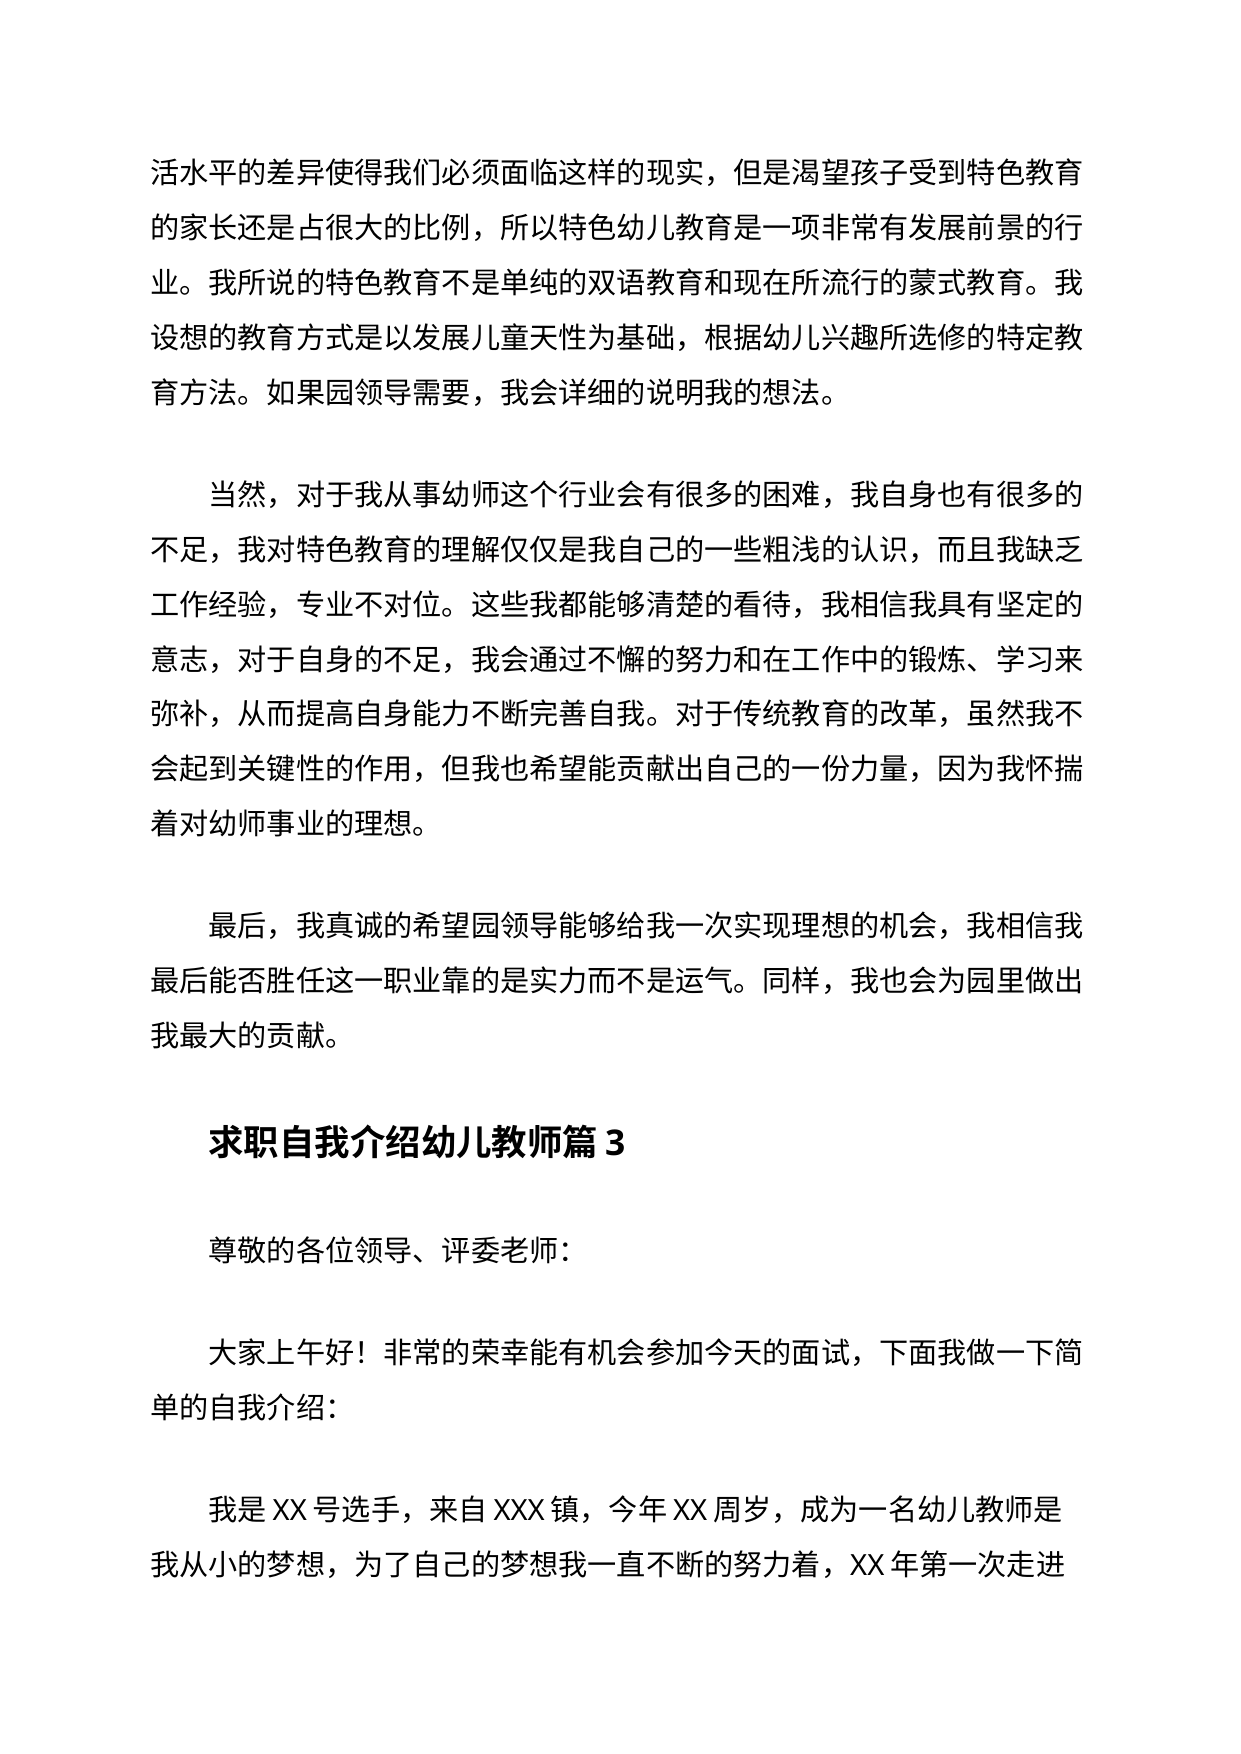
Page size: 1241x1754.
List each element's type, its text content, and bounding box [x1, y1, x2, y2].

text 求职自我介绍幼儿教师篇3 [150, 1114, 1090, 1165]
text 最后，我真诚的希望园领导能够给我一次实现理想的机会，我相信我最后能否胜任这一职业靠的是实力而不是运气。同样，我也会为园里做出我最大的贡献。 [150, 902, 1090, 1054]
text 当然，对于我从事幼师这个行业会有很多的困难，我自身也有很多的不足，我对特色教育的理解仅仅是我自己的一些粗浅的认识，而且我缺乏工作经验，专业不对位。这些我都能够清楚的看待，我相信我具有坚定的意志，对于自身的不足，我会通过不懈的努力和在工作中的锻炼、学习来弥补，从而提高自身能力不断完善自我。对于传统教育的改革，虽然我不会起到关键性的作用，但我也希望能贡献出自己的一份力量，因为我怀揣着对幼师事业的理想。 [150, 471, 1090, 843]
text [150, 1486, 1090, 1583]
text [150, 150, 1090, 412]
text 大家上午好！非常的荣幸能有机会参加今天的面试，下面我做一下简单的自我介绍： [150, 1329, 1090, 1427]
text 尊敬的各位领导、评委老师： [150, 1228, 1090, 1270]
